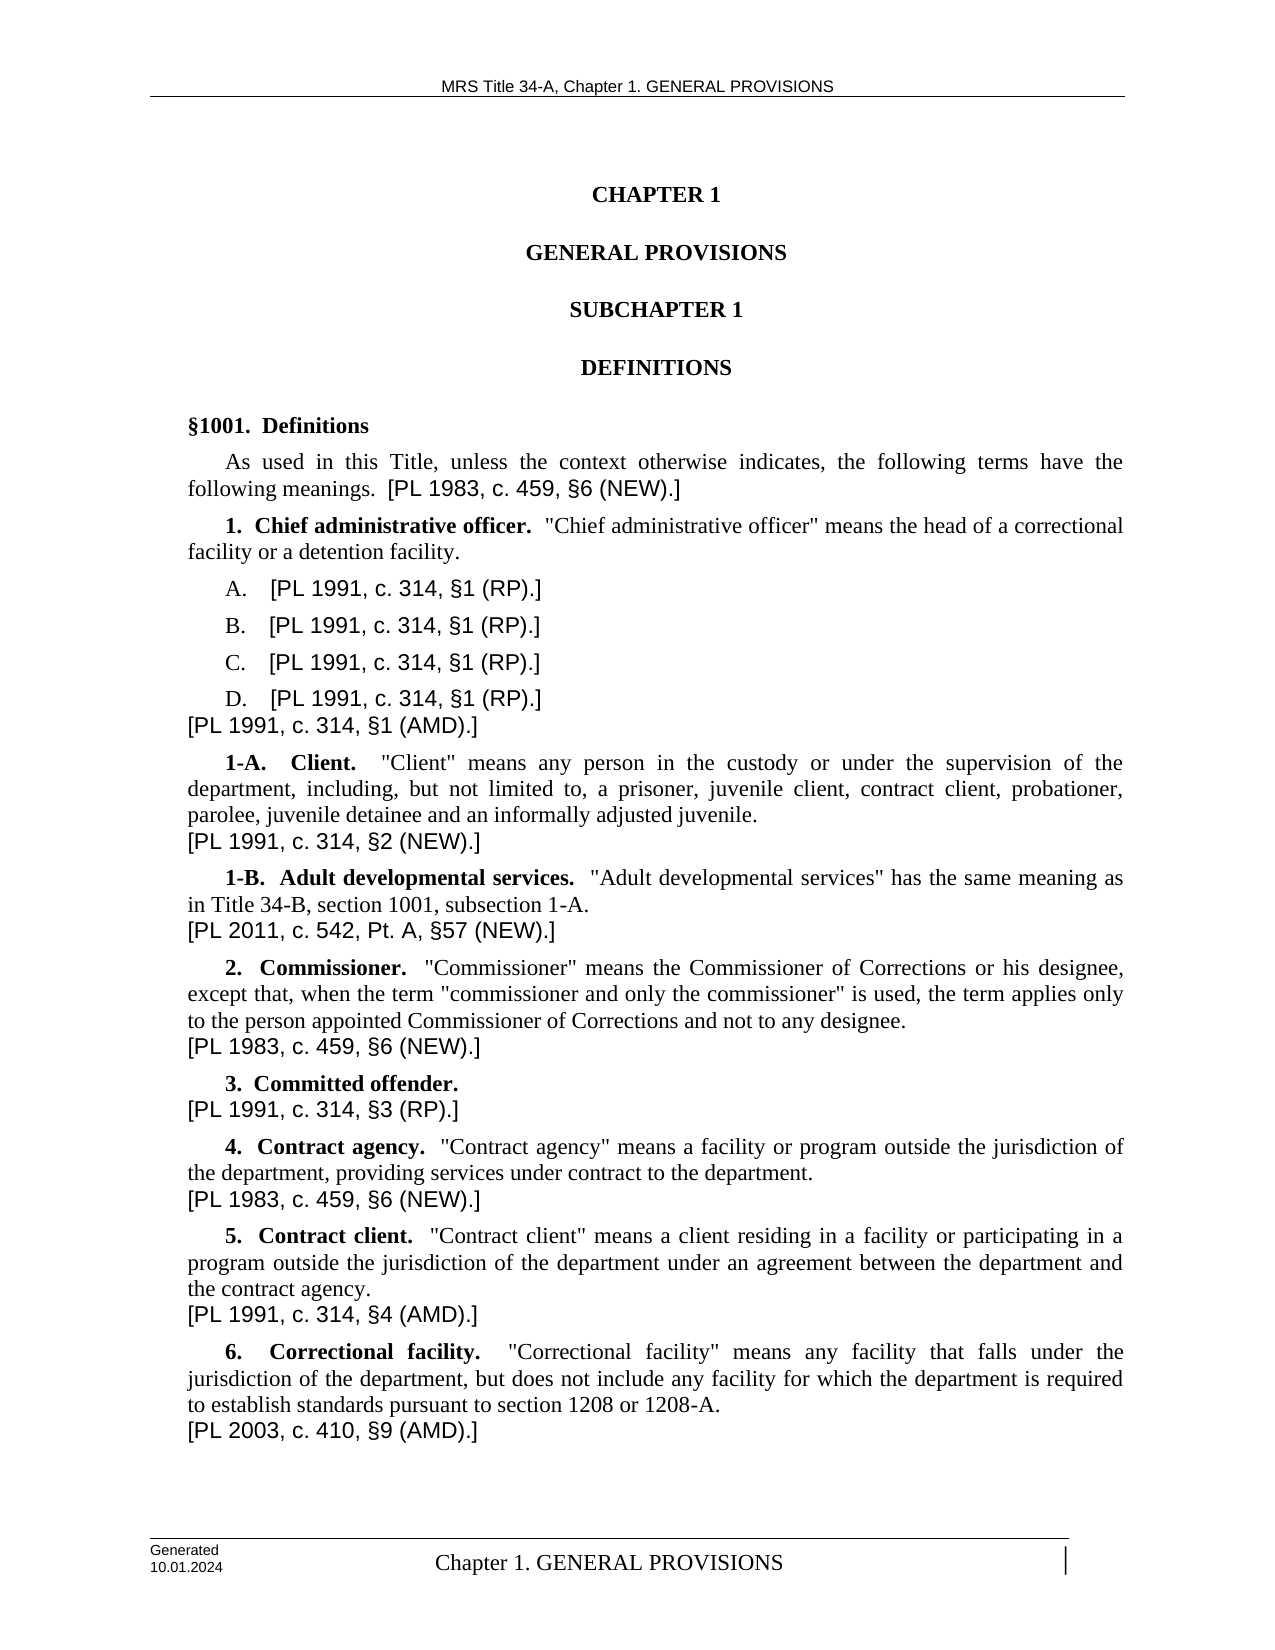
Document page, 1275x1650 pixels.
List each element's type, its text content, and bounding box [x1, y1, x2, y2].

text [PL 1991, c. 314, §1 (AMD).] [187, 712, 1125, 738]
text DEFINITIONS [187, 354, 1125, 380]
text 1-B. Adult developmental services. "Adult developmental services" has the same meaning as in Title 34‑B, section 1001, subsection 1‑A. [187, 864, 1125, 917]
text 6. Correctional facility. "Correctional facility" means any facility that falls under the jurisdiction of the department, but does not include any facility for which the department is required to establish standards pursuant to section 1208 or 1208‑A. [187, 1338, 1125, 1417]
text C. [PL 1991, c. 314, §1 (RP).] [225, 648, 1125, 675]
text [PL 2011, c. 542, Pt. A, §57 (NEW).] [187, 917, 1125, 943]
text [PL 2003, c. 410, §9 (AMD).] [187, 1417, 1125, 1444]
text D. [PL 1991, c. 314, §1 (RP).] [225, 685, 1125, 712]
text [PL 1991, c. 314, §2 (NEW).] [187, 828, 1125, 854]
text 1-A. Client. "Client" means any person in the custody or under the supervision of the department, including, but not limited to, a prisoner, juvenile client, contract client, probationer, parolee, juvenile detainee and an informally adjusted juvenile. [187, 749, 1125, 828]
text B. [PL 1991, c. 314, §1 (RP).] [225, 612, 1125, 638]
text CHAPTER 1 [187, 181, 1125, 208]
text As used in this Title, unless the context otherwise indicates, the following terms have the following meanings. [PL 1983, c. 459, §6 (NEW).] [187, 448, 1125, 501]
text 4. Contract agency. "Contract agency" means a facility or program outside the jurisdiction of the department, providing services under contract to the department. [187, 1133, 1125, 1186]
text [PL 1983, c. 459, §6 (NEW).] [187, 1186, 1125, 1212]
text SUBCHAPTER 1 [187, 296, 1125, 323]
text [PL 1991, c. 314, §4 (AMD).] [187, 1301, 1125, 1328]
text A. [PL 1991, c. 314, §1 (RP).] [225, 575, 1125, 601]
text 3. Committed offender. [187, 1070, 1125, 1096]
text §1001. Definitions [187, 412, 1125, 438]
text 2. Commissioner. "Commissioner" means the Commissioner of Corrections or his designee, except that, when the term "commissioner and only the commissioner" is used, the term applies only to the person appointed Commissioner of Corrections and not to any designee. [187, 954, 1125, 1033]
text [PL 1983, c. 459, §6 (NEW).] [187, 1033, 1125, 1059]
text [PL 1991, c. 314, §3 (RP).] [187, 1096, 1125, 1122]
text 5. Contract client. "Contract client" means a client residing in a facility or participating in a program outside the jurisdiction of the department under an agreement between the department and the contract agency. [187, 1222, 1125, 1301]
text 1. Chief administrative officer. "Chief administrative officer" means the head of a correctional facility or a detention facility. [187, 512, 1125, 564]
text GENERAL PROVISIONS [187, 239, 1125, 265]
